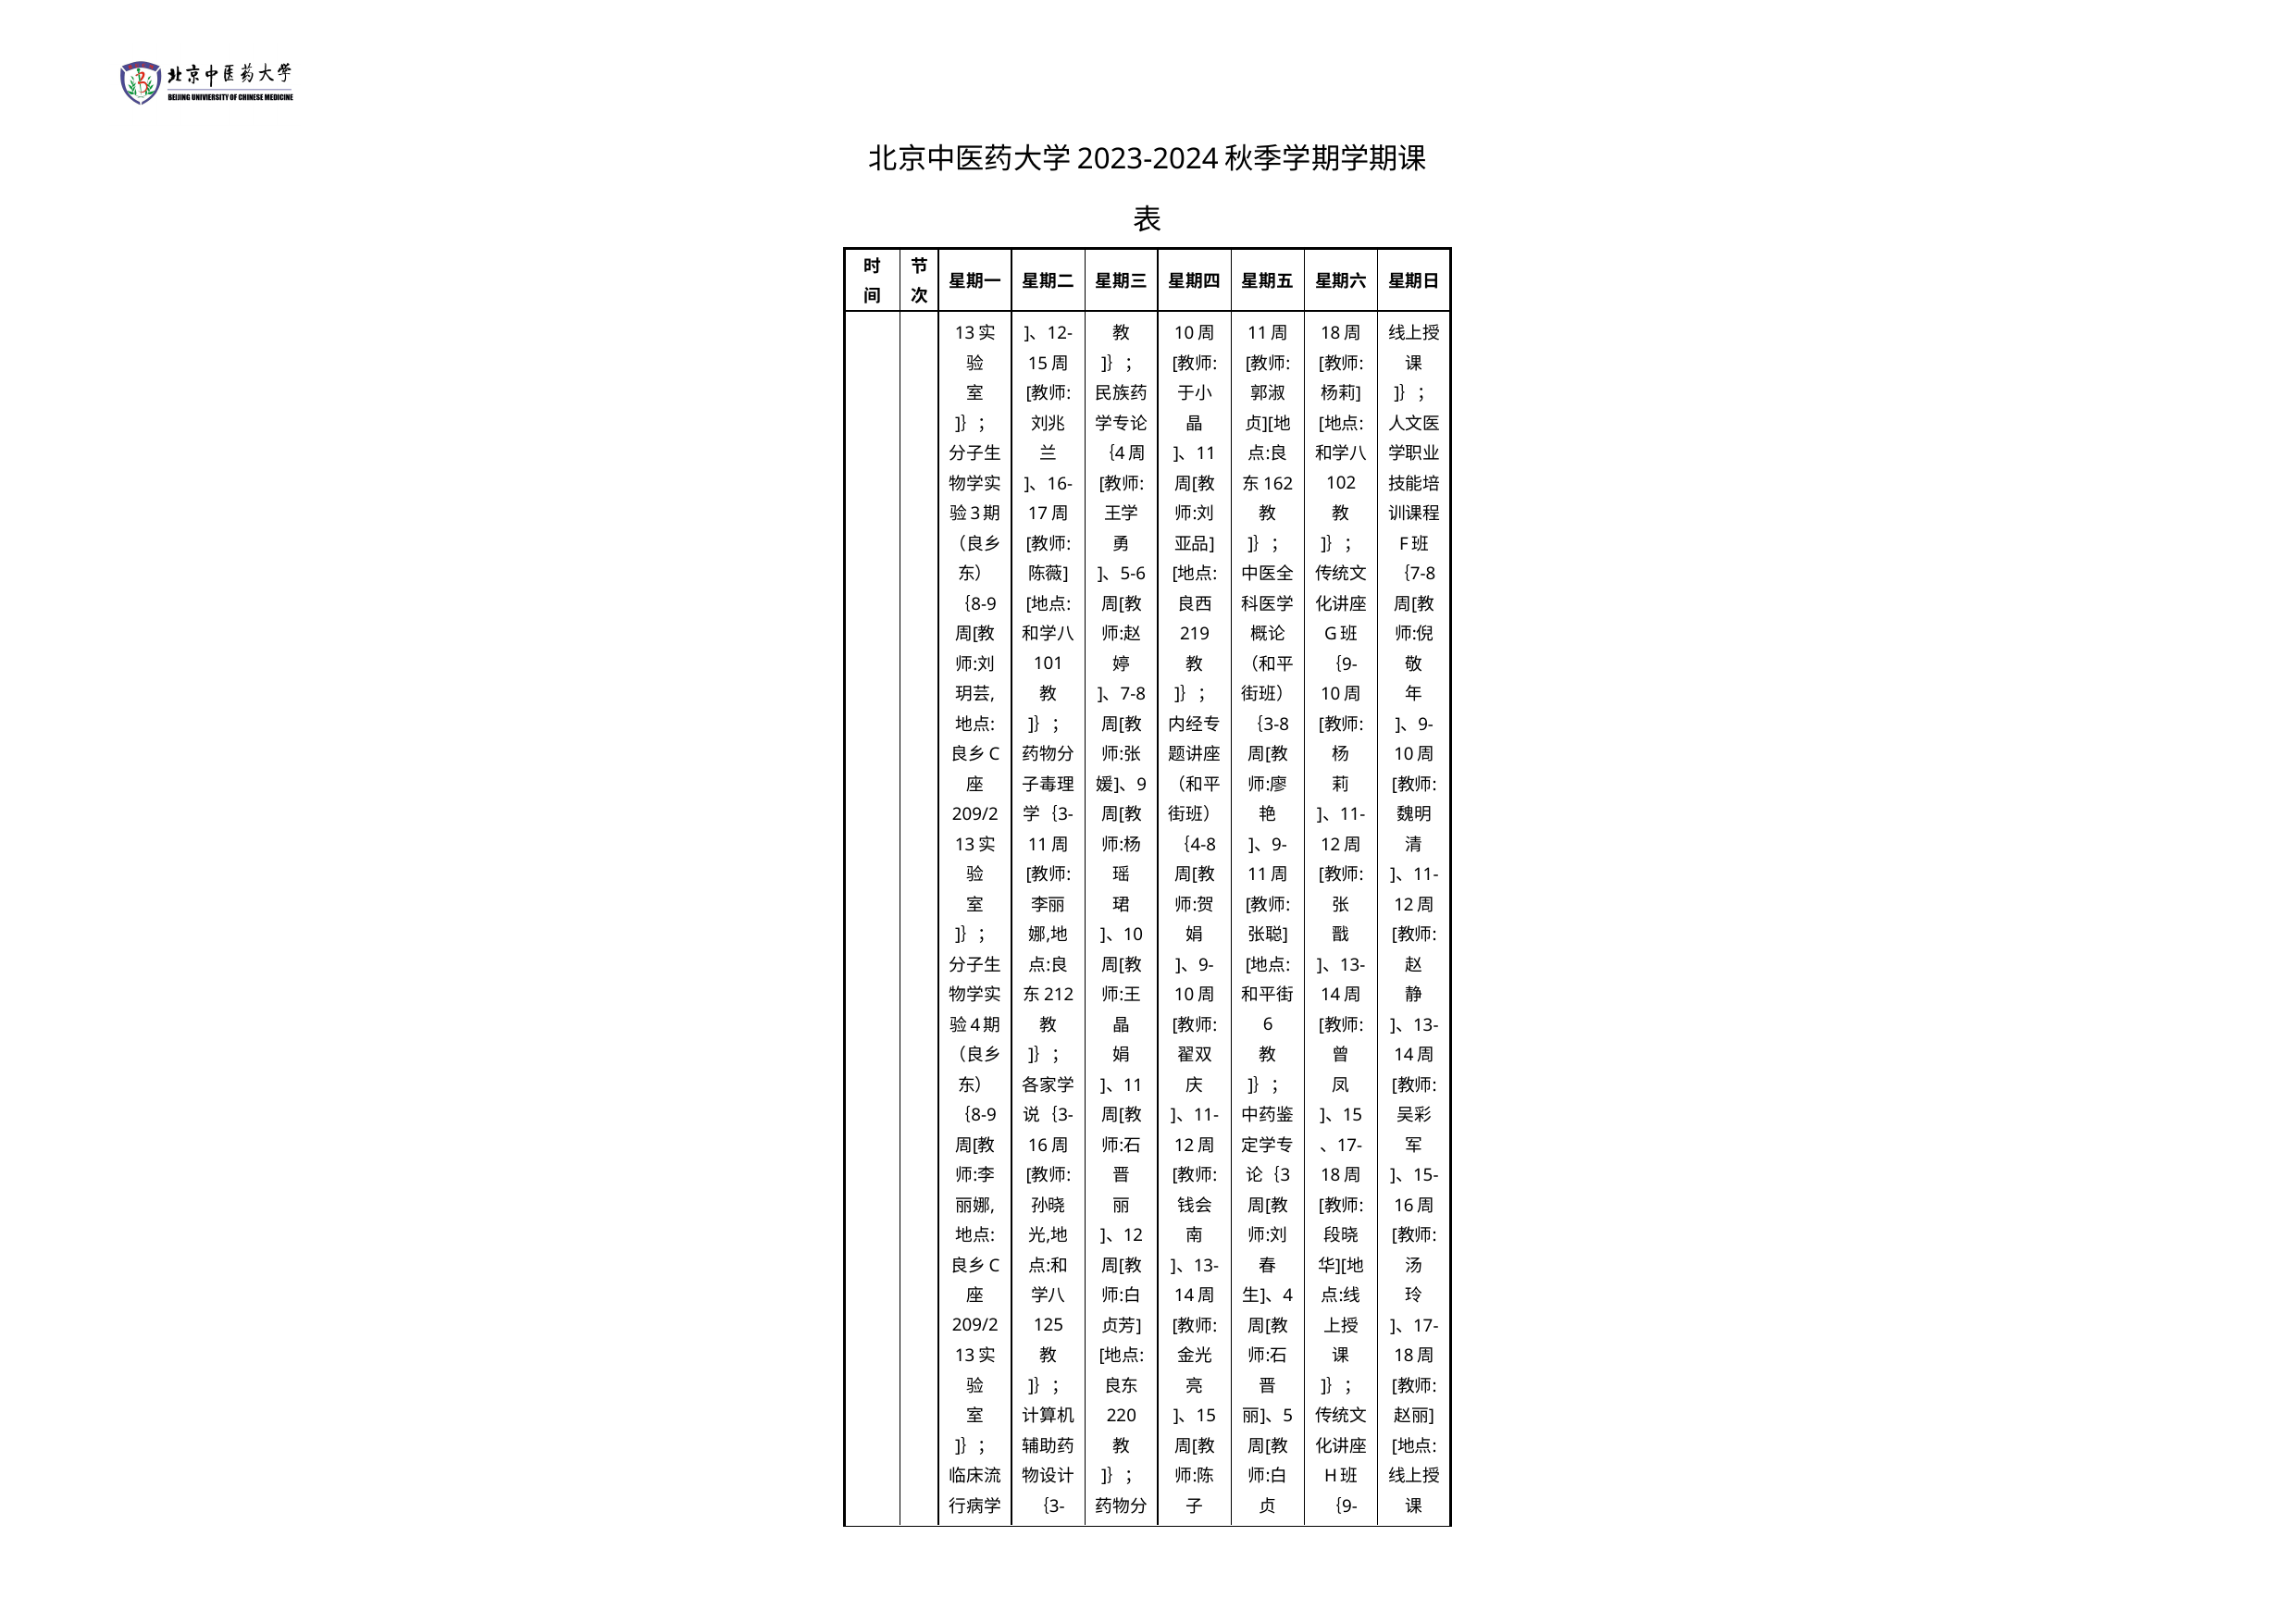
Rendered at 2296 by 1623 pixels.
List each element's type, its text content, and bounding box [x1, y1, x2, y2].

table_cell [1378, 312, 1449, 1525]
table_cell 星期二 [1012, 250, 1085, 310]
table_cell 时 间 [846, 250, 900, 310]
table_cell 星期四 [1159, 250, 1231, 310]
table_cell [1232, 312, 1304, 1525]
table_cell 1 [900, 312, 937, 1525]
table_cell 上午 [846, 312, 900, 1525]
table_cell 星期五 [1232, 250, 1304, 310]
table_header 北京中医药大学2023-2024秋季学期学期课表 [845, 127, 1451, 247]
table_cell 星期一 [939, 250, 1011, 310]
table_cell 星期三 [1086, 250, 1157, 310]
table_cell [1086, 312, 1157, 1525]
table_cell 星期日 [1378, 250, 1449, 310]
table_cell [939, 312, 1011, 1525]
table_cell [1305, 312, 1377, 1525]
table_cell 星期六 [1305, 250, 1377, 310]
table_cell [1159, 312, 1231, 1525]
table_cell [1012, 312, 1085, 1525]
table_cell 节 次 [900, 250, 937, 310]
